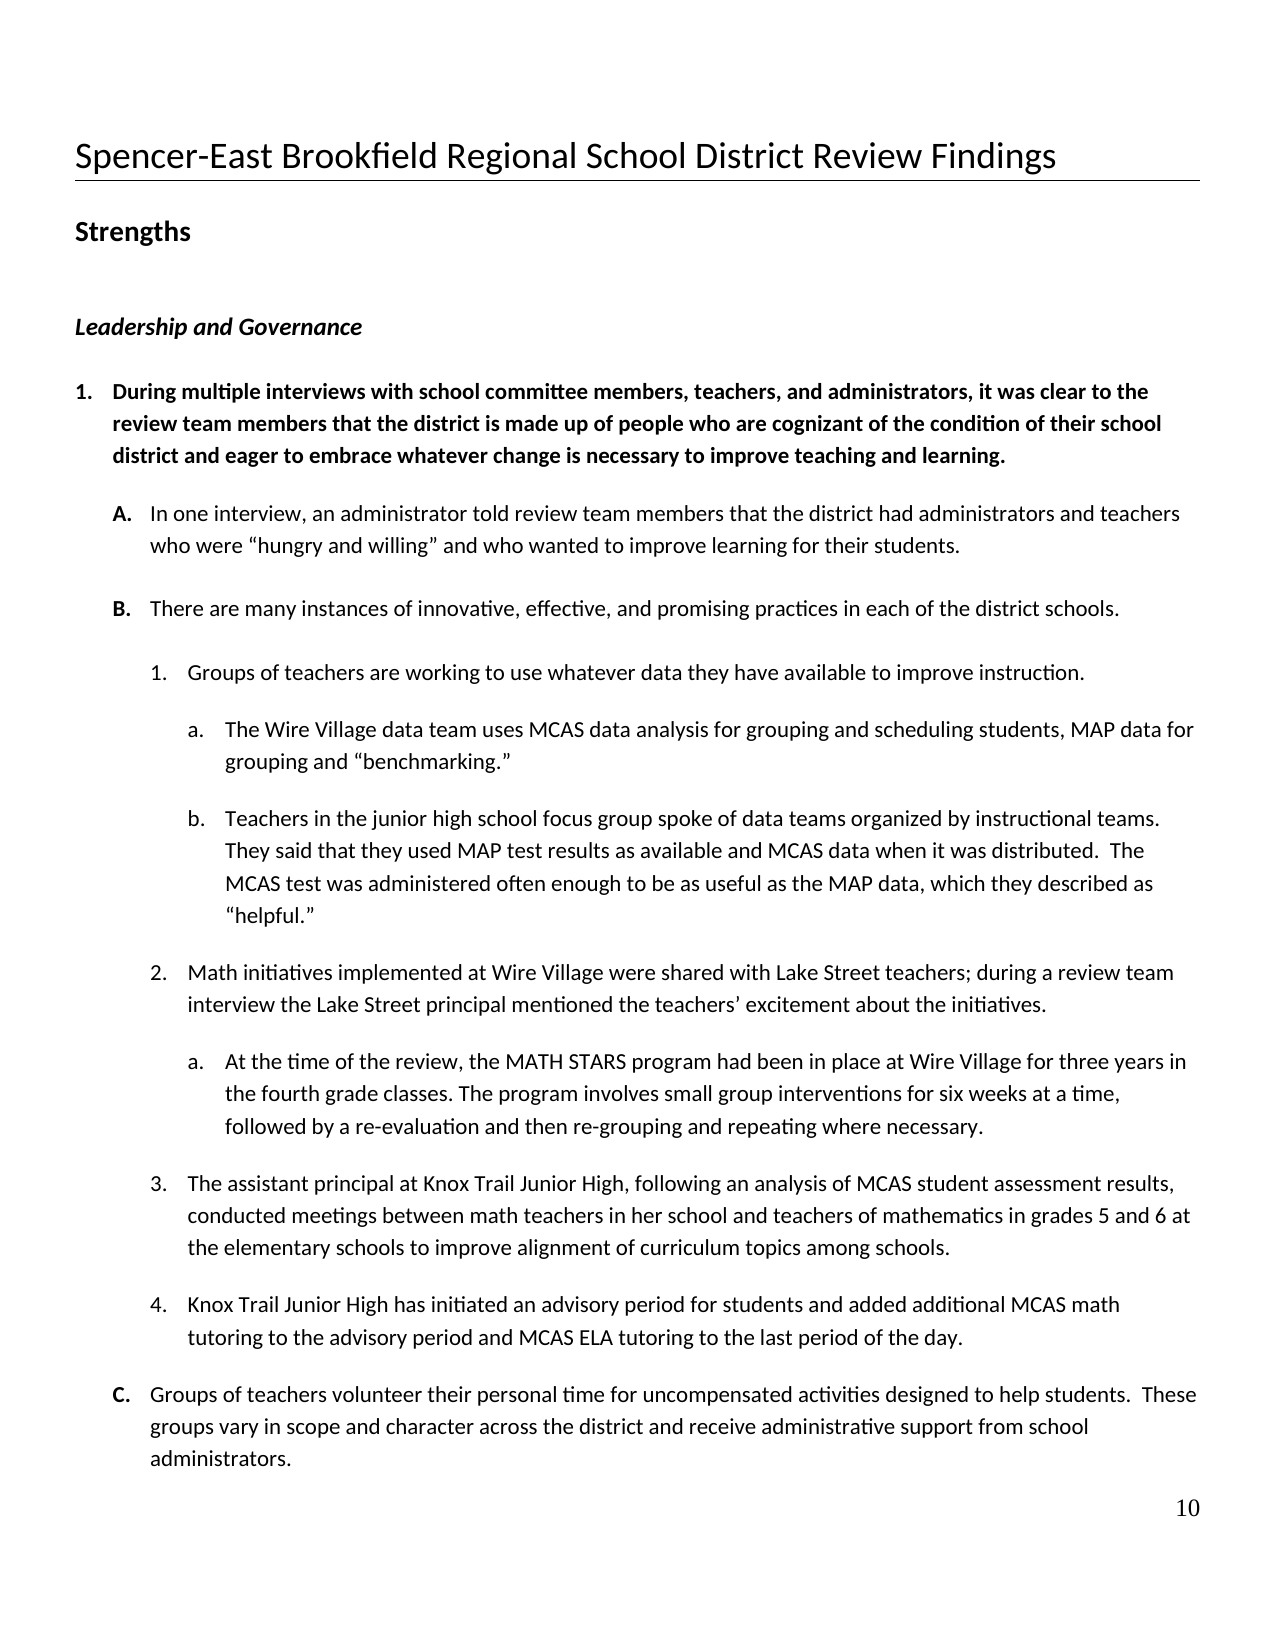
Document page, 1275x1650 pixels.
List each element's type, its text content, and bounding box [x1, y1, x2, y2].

text 1. Groups of teachers are working to use whatever data they have available to improve instruction. [75, 658, 1200, 686]
text 3. The assistant principal at Knox Trail Junior High, following an analysis of MCAS student assessment results, conducted meetings between math teachers in her school and teachers of mathematics in grades 5 and 6 at the elementary schools to improve alignment of curriculum topics among schools. [75, 1169, 1200, 1261]
text 4. Knox Trail Junior High has initiated an advisory period for students and added additional MCAS math tutoring to the advisory period and MCAS ELA tutoring to the last period of the day. [75, 1291, 1200, 1351]
text Leadership and Governance [75, 311, 1200, 341]
text 2. Math initiatives implemented at Wire Village were shared with Lake Street teachers; during a review team interview the Lake Street principal mentioned the teachers’ excitement about the initiatives. [75, 958, 1200, 1018]
text Spencer-East Brookfield Regional School District Review Findings [75, 132, 1200, 180]
text A. In one interview, an administrator told review team members that the district had administrators and teachers who were “hungry and willing” and who wanted to improve learning for their students. [75, 499, 1200, 559]
text C. Groups of teachers volunteer their personal time for uncompensated activities designed to help students. These groups vary in scope and character across the district and receive administrative support from school administrators. [75, 1380, 1200, 1472]
text a. The Wire Village data team uses MCAS data analysis for grouping and scheduling students, MAP data for grouping and “benchmarking.” [75, 715, 1200, 775]
text b. Teachers in the junior high school focus group spoke of data teams organized by instructional teams. They said that they used MAP test results as available and MCAS data when it was distributed. The MCAS test was administered often enough to be as useful as the MAP data, which they described as “helpful.” [75, 804, 1200, 929]
text 1. During multiple interviews with school committee members, teachers, and administrators, it was clear to the review team members that the district is made up of people who are cognizant of the condition of their school district and eager to embrace whatever change is necessary to improve teaching and learning. [75, 377, 1200, 469]
text B. There are many instances of innovative, effective, and promising practices in each of the district schools. [75, 594, 1200, 622]
text a. At the time of the review, the MATH STARS program had been in place at Wire Village for three years in the fourth grade classes. The program involves small group interventions for six weeks at a time, followed by a re-evaluation and then re-grouping and repeating where necessary. [75, 1047, 1200, 1140]
text Strengths [75, 213, 1200, 248]
